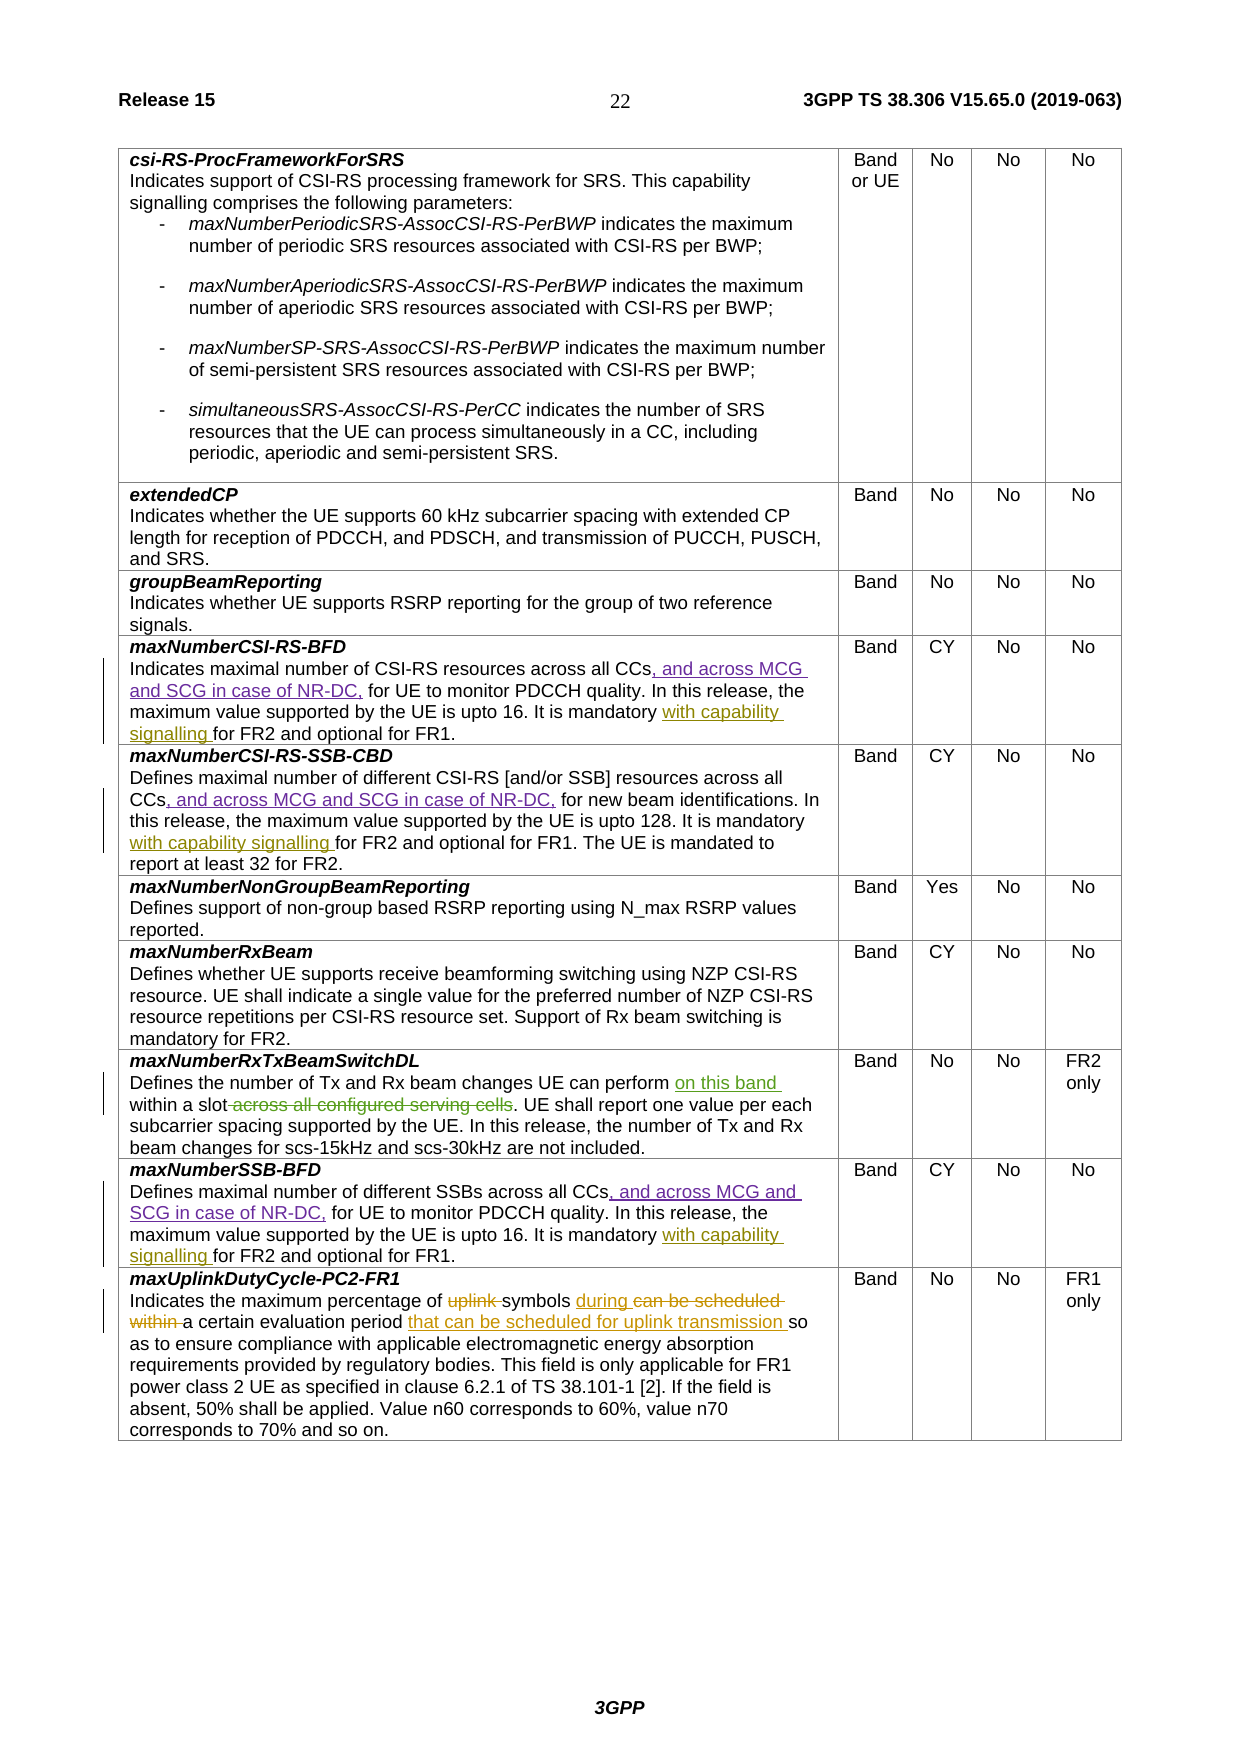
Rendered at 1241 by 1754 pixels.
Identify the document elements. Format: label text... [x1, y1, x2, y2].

table_cell No [972, 483, 1045, 569]
table_cell No [972, 1268, 1045, 1440]
table_cell No [1046, 941, 1121, 1049]
table_cell FR1 only [1046, 1268, 1121, 1440]
table_cell No [1046, 876, 1121, 940]
table_cell Band [839, 571, 912, 635]
table_cell maxNumberCSI-RS-BFD Indicates maximal number of CSI-RS resources across all CCs for UE to monitor PDCCH quality. In this release, the maximum value supported by the UE is upto 16. It is mandatory for FR2 and optional for FR1. [119, 636, 838, 744]
table_cell CY [913, 941, 971, 1049]
table_cell maxNumberCSI-RS-SSB-CBD Defines maximal number of different CSI-RS [and/or SSB] resources across all CCs for new beam identifications. In this release, the maximum value supported by the UE is upto 128. It is mandatory for FR2 and optional for FR1. The UE is mandated to report at least 32 for FR2. [119, 745, 838, 874]
table_cell No [972, 571, 1045, 635]
table_cell Band [839, 483, 912, 569]
table_cell No [913, 483, 971, 569]
table_cell Band [839, 1050, 912, 1158]
table_cell maxNumberRxTxBeamSwitchDL Defines the number of Tx and Rx beam changes UE can perform within a slot. UE shall report one value per each subcarrier spacing supported by the UE. In this release, the number of Tx and Rx beam changes for scs-15kHz and scs-30kHz are not included. [119, 1050, 838, 1158]
table_cell No [913, 1050, 971, 1158]
table_cell Band [839, 941, 912, 1049]
table_cell No [972, 149, 1045, 482]
table_cell maxNumberNonGroupBeamReporting Defines support of non-group based RSRP reporting using N_max RSRP values reported. [119, 876, 838, 940]
table_cell No [972, 941, 1045, 1049]
table_cell extendedCP Indicates whether the UE supports 60 kHz subcarrier spacing with extended CP length for reception of PDCCH, and PDSCH, and transmission of PUCCH, PUSCH, and SRS. [119, 483, 838, 569]
table_cell Band [839, 876, 912, 940]
table_cell CY [913, 636, 971, 744]
table_cell No [913, 1268, 971, 1440]
table_cell No [1046, 149, 1121, 482]
table_cell Yes [913, 876, 971, 940]
table_cell No [913, 149, 971, 482]
table_cell CY [913, 1159, 971, 1267]
table_cell No [972, 745, 1045, 874]
table_cell Band or UE [839, 149, 912, 482]
table_cell No [972, 1159, 1045, 1267]
table_cell Band [839, 1159, 912, 1267]
table_cell No [972, 636, 1045, 744]
table_cell No [972, 876, 1045, 940]
table_cell CY [913, 745, 971, 874]
table_cell No [972, 1050, 1045, 1158]
table_cell csi-RS-ProcFrameworkForSRS Indicates support of CSI-RS processing framework for SRS. This capability signalling comprises the following parameters: - maxNumberPeriodicSRS-AssocCSI-RS-PerBWP indicates the maximum number of periodic SRS resources associated with CSI-RS per BWP; - maxNumberAperiodicSRS-AssocCSI-RS-PerBWP indicates the maximum number of aperiodic SRS resources associated with CSI-RS per BWP; - maxNumberSP-SRS-AssocCSI-RS-PerBWP indicates the maximum number of semi-persistent SRS resources associated with CSI-RS per BWP; - simultaneousSRS-AssocCSI-RS-PerCC indicates the number of SRS resources that the UE can process simultaneously in a CC, including periodic, aperiodic and semi-persistent SRS. [119, 149, 838, 482]
table_cell No [1046, 1159, 1121, 1267]
table_cell groupBeamReporting Indicates whether UE supports RSRP reporting for the group of two reference signals. [119, 571, 838, 635]
table_cell No [1046, 571, 1121, 635]
table_cell maxNumberSSB-BFD Defines maximal number of different SSBs across all CCs for UE to monitor PDCCH quality. In this release, the maximum value supported by the UE is upto 16. It is mandatory for FR2 and optional for FR1. [119, 1159, 838, 1267]
table_cell No [1046, 483, 1121, 569]
table_cell Band [839, 745, 912, 874]
table_cell maxNumberRxBeam Defines whether UE supports receive beamforming switching using NZP CSI-RS resource. UE shall indicate a single value for the preferred number of NZP CSI-RS resource repetitions per CSI-RS resource set. Support of Rx beam switching is mandatory for FR2. [119, 941, 838, 1049]
table_cell Band [839, 636, 912, 744]
table_cell No [1046, 636, 1121, 744]
table_cell Band [839, 1268, 912, 1440]
table_cell No [1046, 745, 1121, 874]
table_cell No [913, 571, 971, 635]
table_cell maxUplinkDutyCycle-PC2-FR1 Indicates the maximum percentage of symbols a certain evaluation period so as to ensure compliance with applicable electromagnetic energy absorption requirements provided by regulatory bodies. This field is only applicable for FR1 power class 2 UE as specified in clause 6.2.1 of TS 38.101-1 [2]. If the field is absent, 50% shall be applied. Value n60 corresponds to 60%, value n70 corresponds to 70% and so on. [119, 1268, 838, 1440]
table_cell FR2 only [1046, 1050, 1121, 1158]
